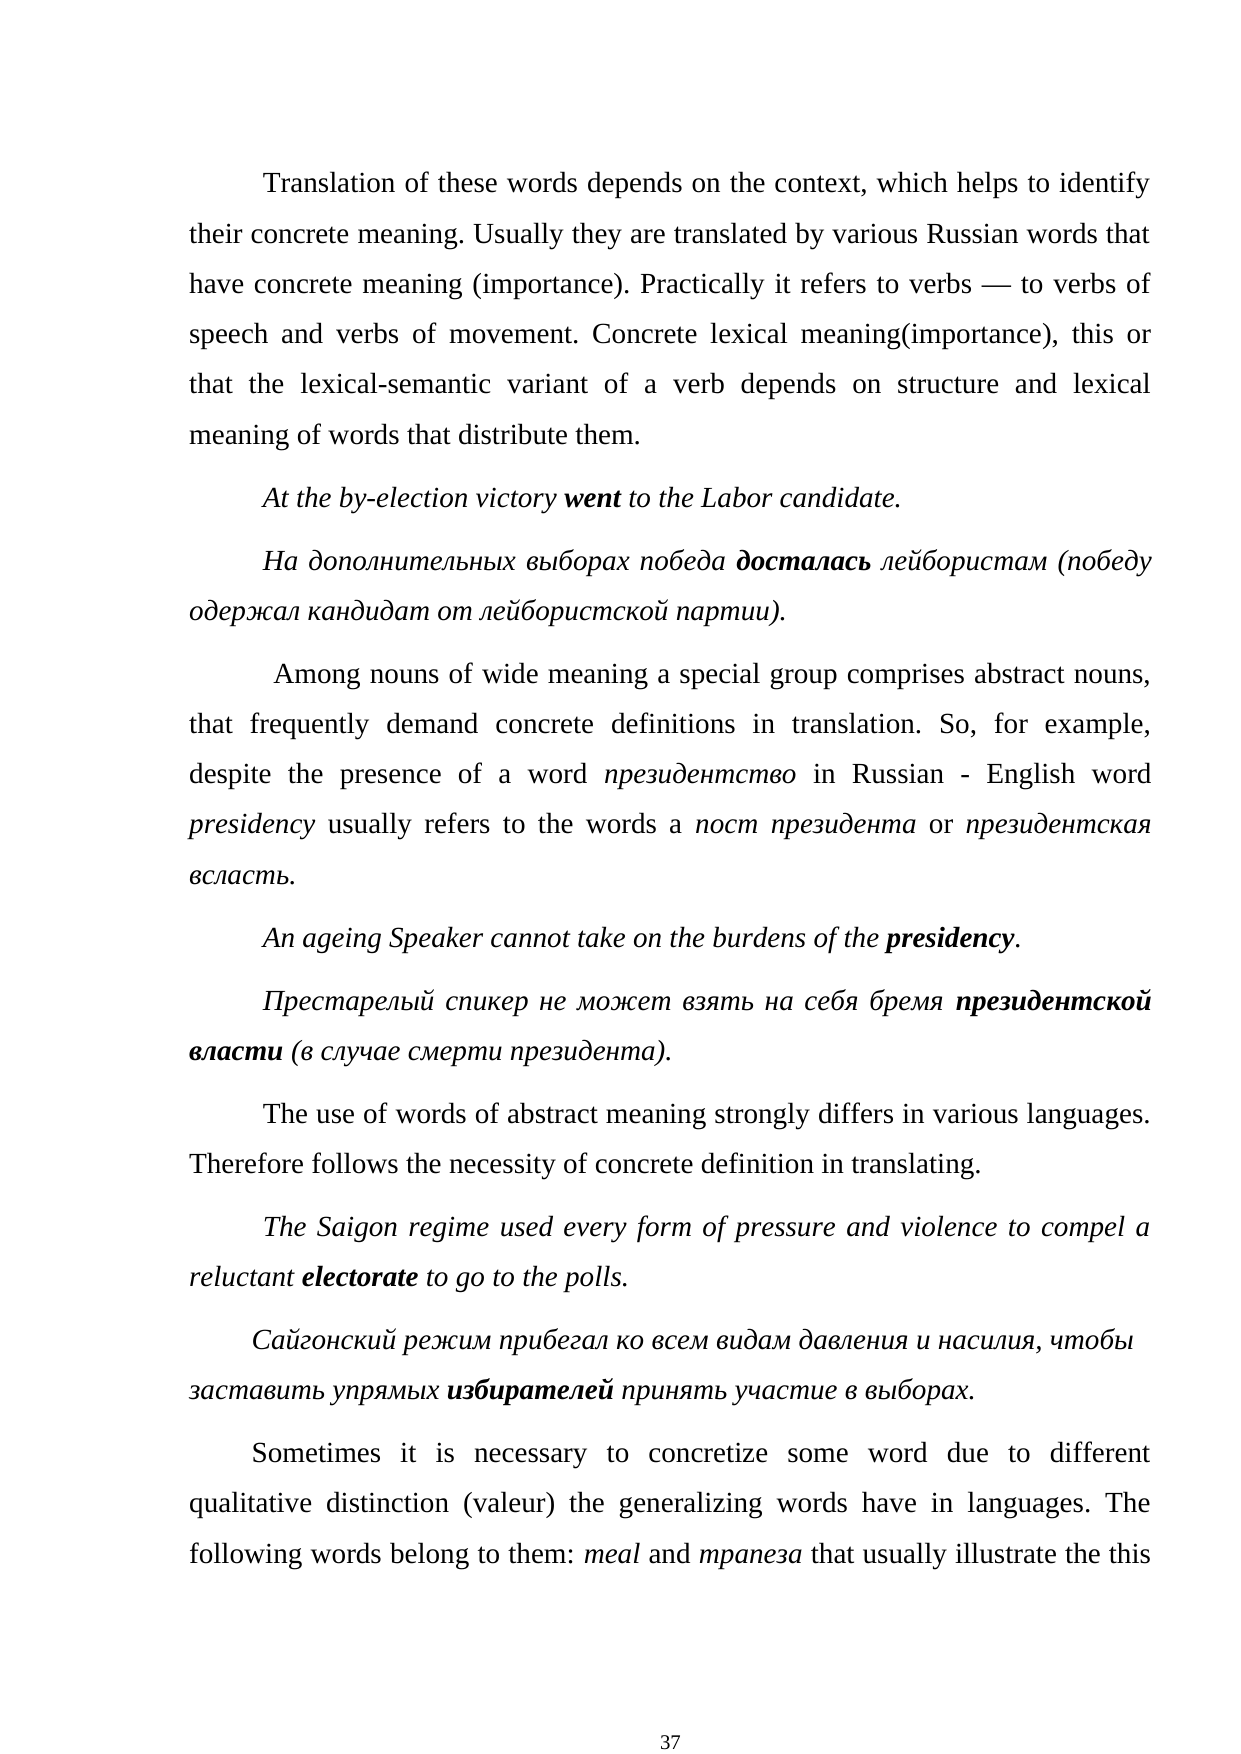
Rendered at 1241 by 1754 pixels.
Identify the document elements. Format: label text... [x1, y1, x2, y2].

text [189, 1435, 1152, 1569]
text Translation of these words depends on the context, which helps to identify their concrete meaning. Usually they are translated by various Russian words that have concrete meaning (importance). Practically it refers to verbs — to verbs of speech and verbs of movement. Concrete lexical meaning(importance), this or that the lexical-semantic variant of a verb depends on structure and lexical meaning of words that distribute them. [189, 165, 1152, 451]
text At the by-election victory went to the Labor candidate. [189, 480, 1152, 513]
text Among nouns of wide meaning a special group comprises abstract nouns, that frequently demand concrete definitions in translation. So, for example, despite the presence of a word президентство in Russian - English word presidency usually refers to the words a пост президента or президентская всласть. [189, 656, 1152, 891]
text На дополнительных выборах победа досталась лейбористам (победу одержал кандидат от лейбористской партии). [189, 543, 1152, 626]
text The use of words of abstract meaning strongly differs in various languages. Therefore follows the necessity of concrete definition in translating. [189, 1096, 1152, 1179]
text An ageing Speaker cannot take on the burdens of the presidency. [189, 920, 1152, 953]
text Престарелый спикер не может взять на себя бремя президентской власти (в случае смерти президента). [189, 983, 1152, 1066]
text Сайгонский режим прибегал ко всем видам давления и насилия, чтобы заставить упрямых избирателей принять участие в выборах. [189, 1322, 1152, 1406]
text The regime used every form of pressure and violence to compel a reluctant electorate to go to the polls. [189, 1209, 1152, 1293]
